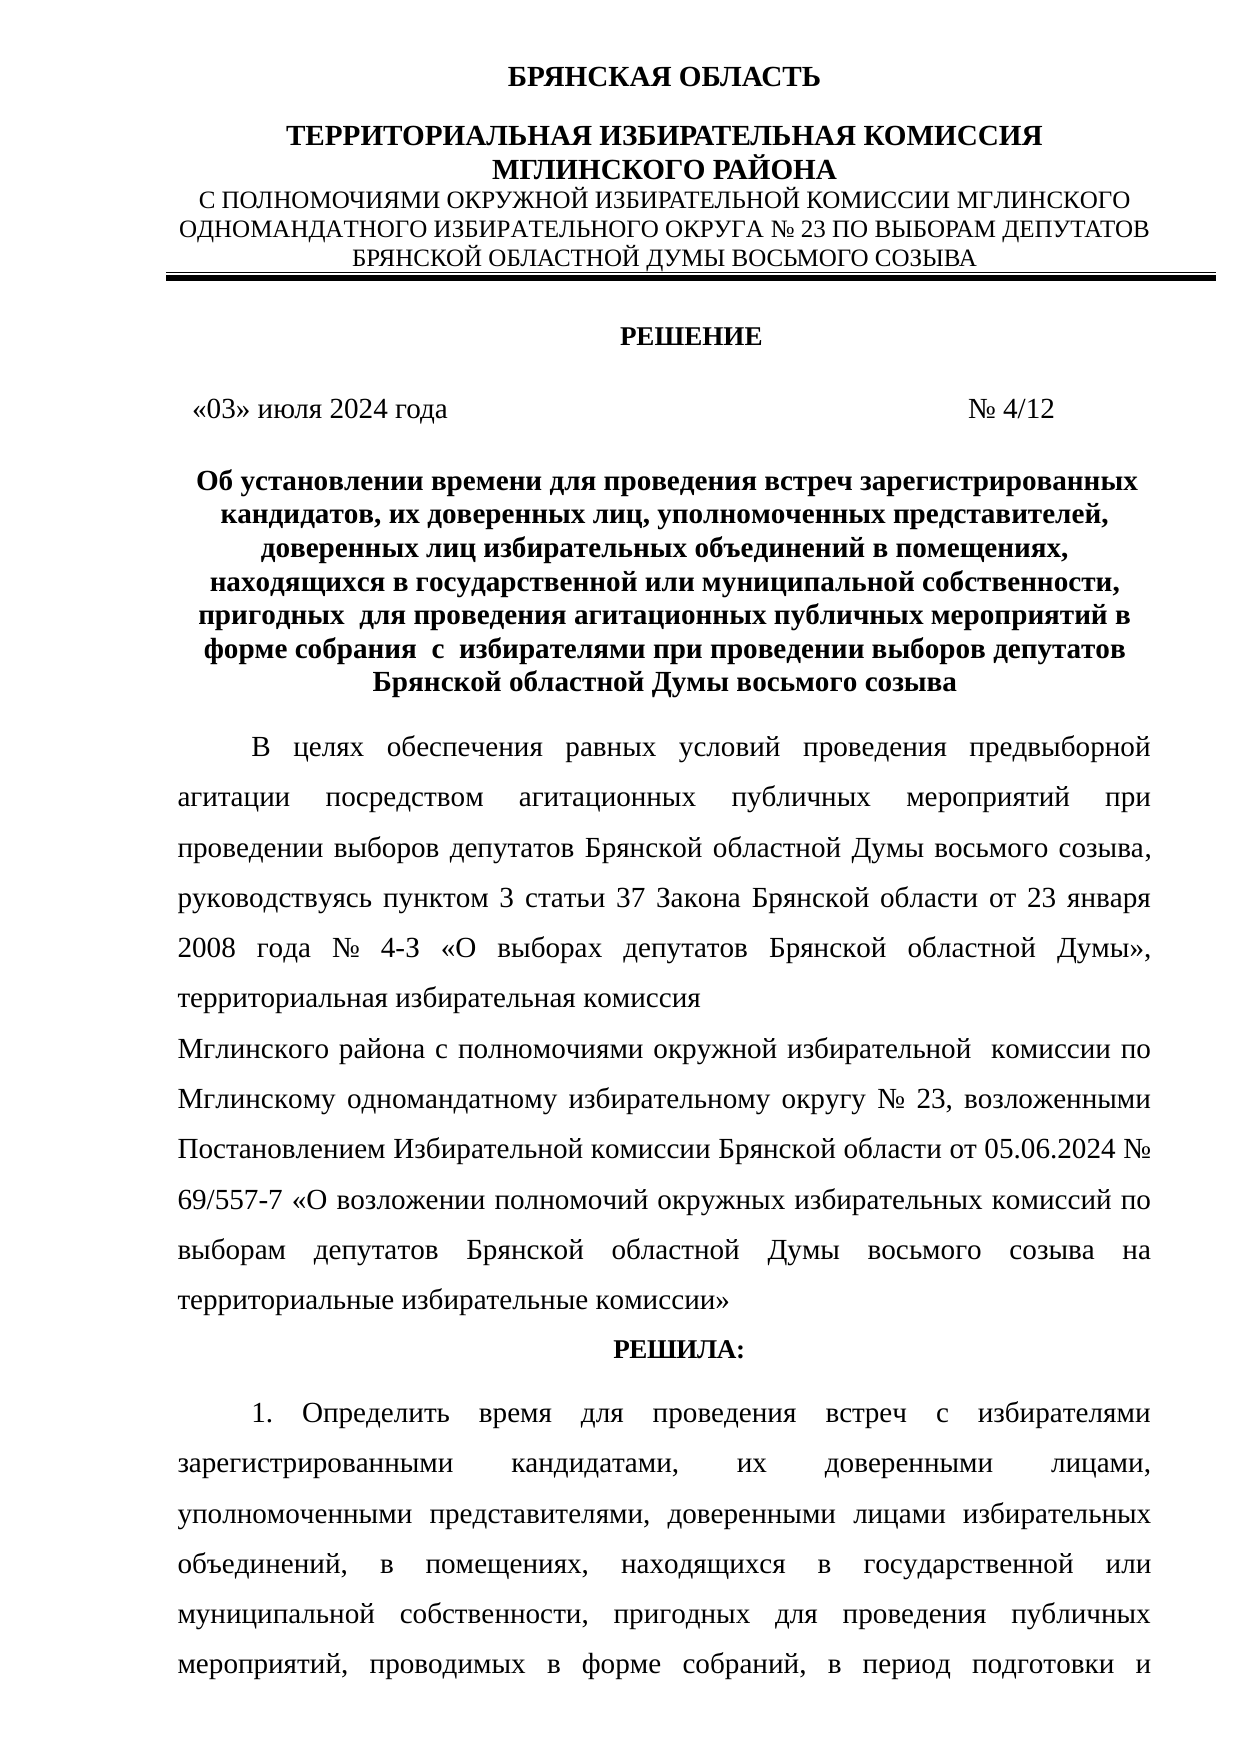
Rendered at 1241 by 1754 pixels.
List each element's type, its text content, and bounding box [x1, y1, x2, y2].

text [177, 1395, 1152, 1680]
text В целях обеспечения равных условий проведения предвыборной агитации посредством агитационных публичных мероприятий при проведении выборов депутатов Брянской областной Думы восьмого созыва, руководствуясь пунктом 3 статьи 37 Закона Брянской области от 23 января 2008 года № 4-З «О выборах депутатов Брянской областной Думы», территориальная избирательная комиссия [177, 729, 1152, 1014]
text МГЛИНСКОГО РАЙОНА [177, 152, 1152, 186]
text Мглинского района с полномочиями окружной избирательной комиссии по Мглинскому одномандатному избирательному округу № 23, возложенными Постановлением Избирательной комиссии Брянской области от 05.06.2024 № 69/557-7 «О возложении полномочий окружных избирательных комиссий по выборам депутатов Брянской областной Думы восьмого созыва на территориальные избирательные комиссии» [177, 1031, 1152, 1316]
text РЕШИЛА: [207, 1333, 1152, 1364]
table_header РЕШЕНИЕ [166, 281, 1216, 391]
table_cell № 4/12 [694, 391, 1216, 434]
text Об установлении времени для проведения встреч зарегистрированных кандидатов, их доверенных лиц, уполномоченных представителей, доверенных лиц избирательных объединений в помещениях, находящихся в государственной или муниципальной собственности, пригодных для проведения агитационных публичных мероприятий в форме собрания с избирателями при проведении выборов депутатов Брянской областной Думы восьмого созыва [173, 463, 1157, 698]
text ТЕРРИТОРИАЛЬНАЯ ИЗБИРАТЕЛЬНАЯ КОМИССИЯ [177, 118, 1152, 152]
table_cell «03» июля 2024 года [166, 391, 694, 434]
text БРЯНСКАЯ ОБЛАСТЬ [177, 59, 1152, 93]
text С ПОЛНОМОЧИЯМИ ОКРУЖНОЙ ИЗБИРАТЕЛЬНОЙ КОМИССИИ МГЛИНСКОГО ОДНОМАНДАТНОГО ИЗБИРАТЕЛЬНОГО ОКРУГА № 23 ПО ВЫБОРАМ ДЕПУТАТОВ БРЯНСКОЙ ОБЛАСТНОЙ ДУМЫ ВОСЬМОГО СОЗЫВА [177, 186, 1152, 272]
